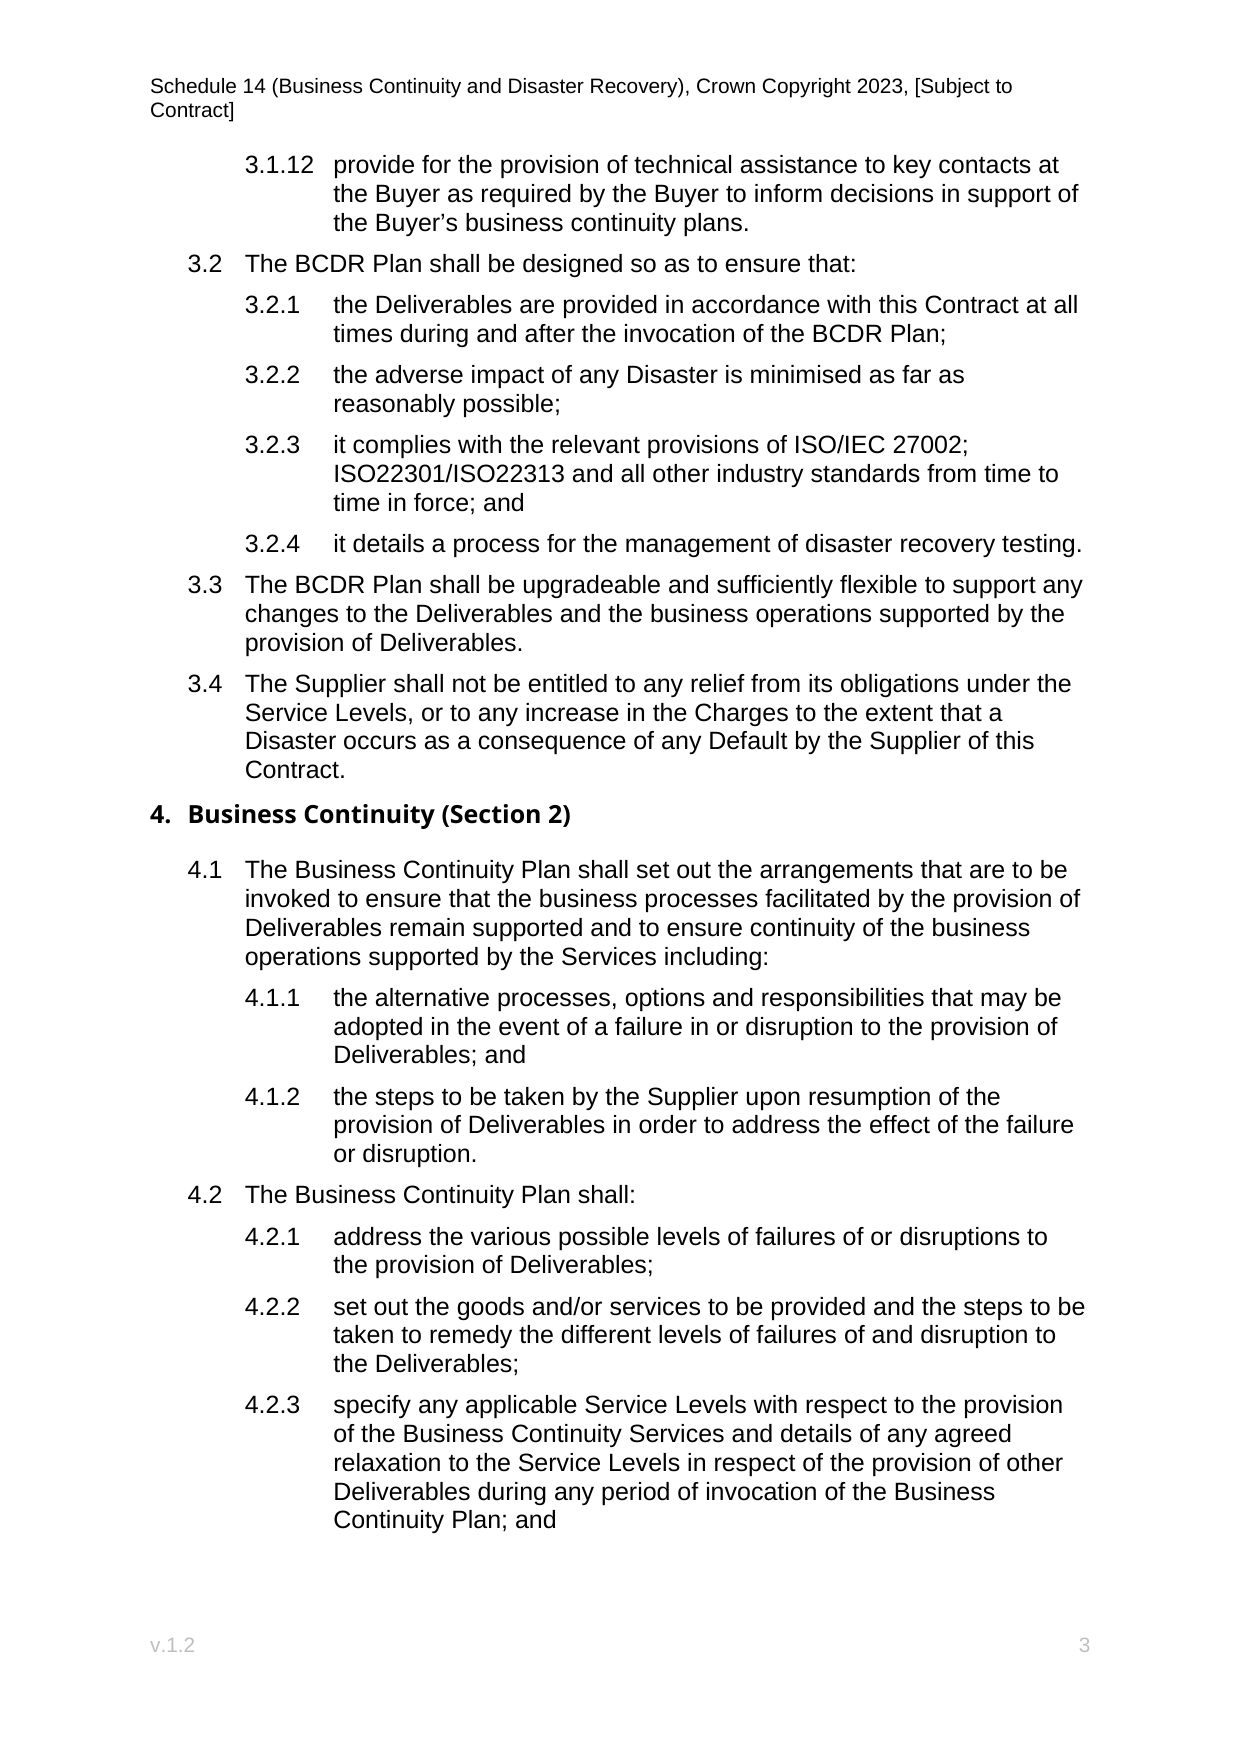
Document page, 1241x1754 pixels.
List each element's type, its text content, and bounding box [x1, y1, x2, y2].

list the alternative processes, options and responsibilities that may be adopted in the event of a failure in or disruption to the provision of Deliverables; and [244, 983, 1090, 1069]
list the adverse impact of any Disaster is minimised as far as reasonably possible; [244, 360, 1090, 417]
list The Supplier shall not be entitled to any relief from its obligations under the Service Levels, or to any increase in the Charges to the extent that a Disaster occurs as a consequence of any Default by the Supplier of this Contract. [187, 669, 1090, 784]
list The Business Continuity Plan shall: [187, 1180, 1090, 1209]
list The BCDR Plan shall be upgradeable and sufficiently flexible to support any changes to the Deliverables and the business operations supported by the provision of Deliverables. [187, 570, 1090, 656]
list set out the goods and/or services to be provided and the steps to be taken to remedy the different levels of failures of and disruption to the Deliverables; [244, 1292, 1090, 1378]
list it details a process for the management of disaster recovery testing. [244, 529, 1090, 557]
list The BCDR Plan shall be designed so as to ensure that: [187, 249, 1090, 277]
list Business Continuity (Section 2) [150, 796, 1090, 830]
list address the various possible levels of failures of or disruptions to the provision of Deliverables; [244, 1222, 1090, 1279]
list specify any applicable Service Levels with respect to the provision of the Business Continuity Services and details of any agreed relaxation to the Service Levels in respect of the provision of other Deliverables during any period of invocation of the Business Continuity Plan; and [244, 1390, 1090, 1534]
list The Business Continuity Plan shall set out the arrangements that are to be invoked to ensure that the business processes facilitated by the provision of Deliverables remain supported and to ensure continuity of the business operations supported by the Services including: [187, 855, 1090, 970]
list it complies with the relevant provisions of ISO/IEC 27002; ISO22301/ISO22313 and all other industry standards from time to time in force; and [244, 430, 1090, 516]
list the Deliverables are provided in accordance with this Contract at all times during and after the invocation of the BCDR Plan; [244, 290, 1090, 347]
list provide for the provision of technical assistance to key contacts at the Buyer as required by the Buyer to inform decisions in support of the Buyer’s business continuity plans. [244, 150, 1090, 236]
list the steps to be taken by the Supplier upon resumption of the provision of Deliverables in order to address the effect of the failure or disruption. [244, 1082, 1090, 1168]
